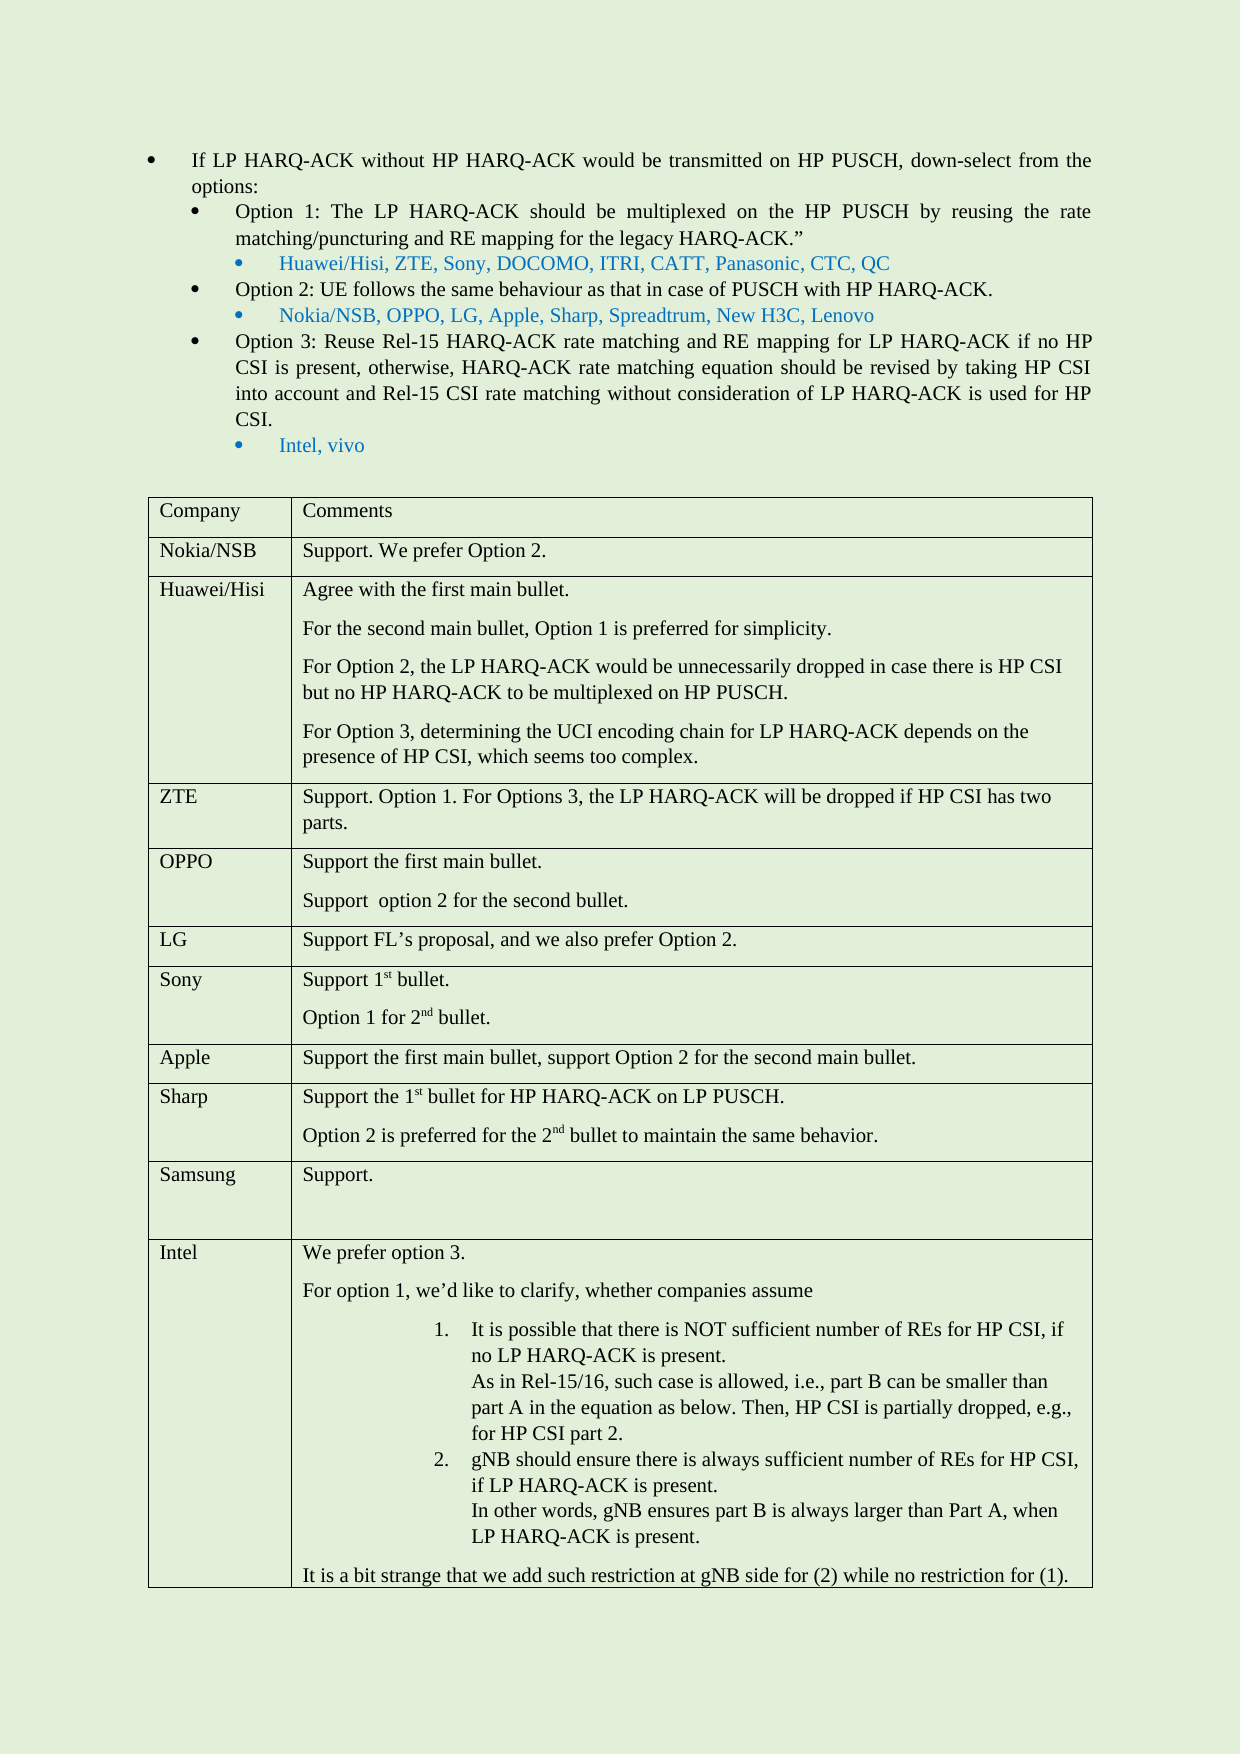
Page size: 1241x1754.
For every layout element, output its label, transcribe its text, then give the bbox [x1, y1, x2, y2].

table_cell Support FL’s proposal, and we also prefer Option 2. [292, 927, 1092, 966]
table_cell Support. Option 1. For Options 3, the LP HARQ-ACK will be dropped if HP CSI has two parts. [292, 784, 1092, 848]
table_cell Samsung [149, 1162, 291, 1239]
table_cell OPPO [149, 849, 291, 926]
table_cell Huawei/Hisi [149, 577, 291, 783]
list Option 2: UE follows the same behaviour as that in case of PUSCH with HP HARQ-ACK. [191, 277, 1093, 301]
list Option 3: Reuse Rel-15 HARQ-ACK rate matching and RE mapping for LP HARQ-ACK if no HP CSI is present, otherwise, HARQ-ACK rate matching equation should be revised by taking HP CSI into account and Rel-15 CSI rate matching without consideration of LP HARQ-ACK is used for HP CSI. [191, 329, 1093, 431]
table_cell Sony [149, 967, 291, 1044]
table_cell Support. We prefer Option 2. [292, 538, 1092, 576]
list Option 1: The LP HARQ-ACK should be multiplexed on the HP PUSCH by reusing the rate matching/puncturing and RE mapping for the legacy HARQ-ACK.” [191, 199, 1093, 249]
table_cell Support. [292, 1162, 1092, 1239]
table_cell Intel [149, 1240, 291, 1587]
table_cell LG [149, 927, 291, 966]
list If LP HARQ-ACK without HP HARQ-ACK would be transmitted on HP PUSCH, down-select from the options: [148, 148, 1093, 198]
table_cell Support the 1st bullet for HP HARQ-ACK on LP PUSCH. Option 2 is preferred for the 2nd bullet to maintain the same behavior. [292, 1084, 1092, 1161]
table_header Company [149, 498, 291, 537]
table_cell Support 1st bullet. Option 1 for 2nd bullet. [292, 967, 1092, 1044]
table_cell Support the first main bullet, support Option 2 for the second main bullet. [292, 1045, 1092, 1083]
list Huawei/Hisi, ZTE, Sony, DOCOMO, ITRI, CATT, Panasonic, CTC, QC [235, 251, 1093, 275]
list Nokia/NSB, OPPO, LG, Apple, Sharp, Spreadtrum, New H3C, Lenovo [235, 303, 1093, 327]
table_header Comments [292, 498, 1092, 537]
table_cell ZTE [149, 784, 291, 848]
table_cell Sharp [149, 1084, 291, 1161]
table_cell Apple [149, 1045, 291, 1083]
table_cell Nokia/NSB [149, 538, 291, 576]
list Intel, vivo [235, 433, 1093, 457]
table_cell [292, 1240, 1092, 1587]
table_cell Agree with the first main bullet. For the second main bullet, Option 1 is preferred for simplicity. For Option 2, the LP HARQ-ACK would be unnecessarily dropped in case there is HP CSI but no HP HARQ-ACK to be multiplexed on HP PUSCH. For Option 3, determining the UCI encoding chain for LP HARQ-ACK depends on the presence of HP CSI, which seems too complex. [292, 577, 1092, 783]
table_cell Support the first main bullet. Support option 2 for the second bullet. [292, 849, 1092, 926]
